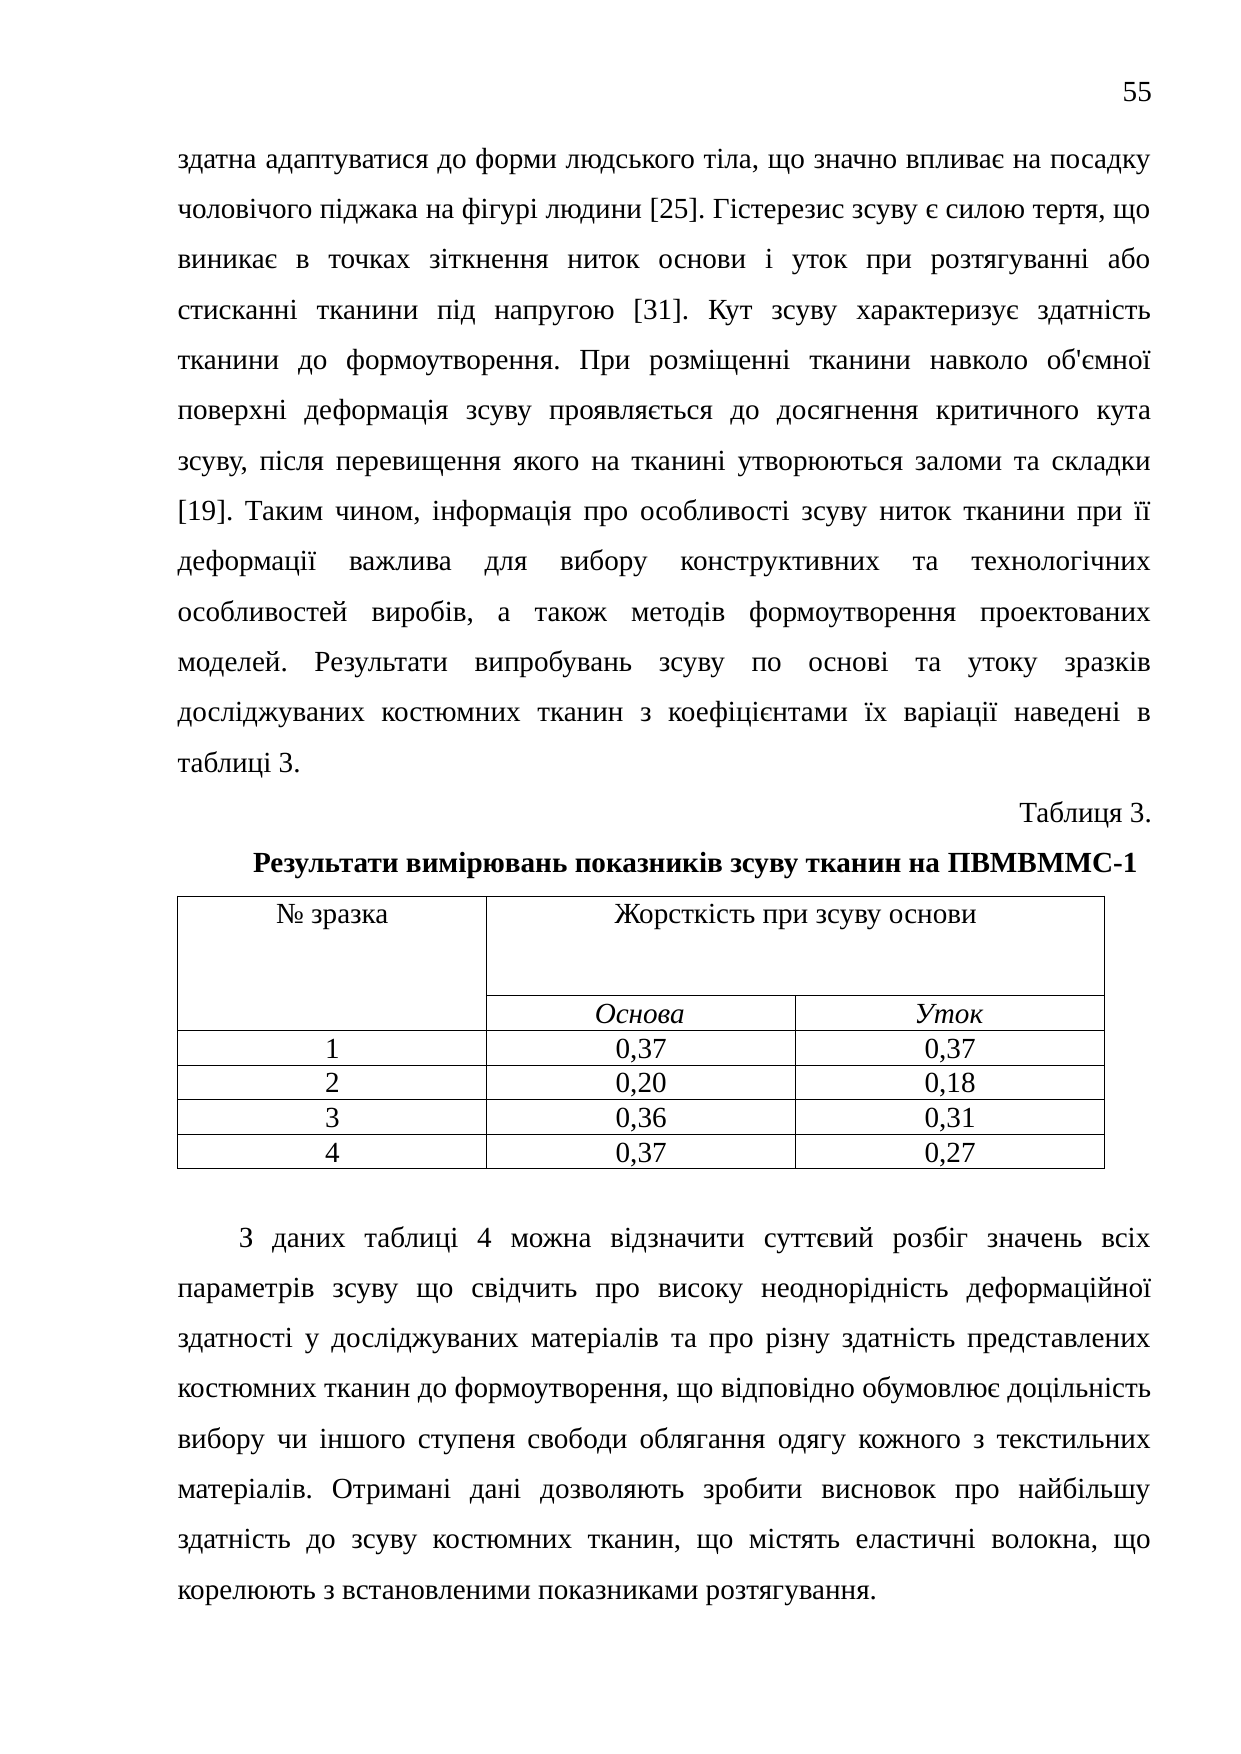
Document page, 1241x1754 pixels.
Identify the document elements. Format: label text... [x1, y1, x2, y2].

table_cell 0,37 [487, 1135, 795, 1168]
table_cell 3 [178, 1100, 486, 1134]
table_header № зразка [178, 897, 486, 1030]
list Результати вимірювань показників зсуву тканин на ПВМВММС-1 [177, 845, 1152, 879]
table_cell Уток [796, 996, 1104, 1030]
table_cell 0,37 [487, 1031, 795, 1064]
table_cell 0,27 [796, 1135, 1104, 1168]
table_cell 0,18 [796, 1066, 1104, 1099]
table_cell 0,31 [796, 1100, 1104, 1134]
list З даних таблиці 4 можна відзначити суттєвий розбіг значень всіх параметрів зсуву що свідчить про високу неоднорідність деформаційної здатності у досліджуваних матеріалів та про різну здатність представлених костюмних тканин до формоутворення, що відповідно обумовлює доцільність вибору чи іншого ступеня свободи облягання одягу кожного з текстильних матеріалів. Отримані дані дозволяють зробити висновок про найбільшу здатність до зсуву костюмних тканин, що містять еластичні волокна, що корелюють з встановленими показниками розтягування. [177, 1220, 1152, 1605]
table_cell 0,37 [796, 1031, 1104, 1064]
table_cell 4 [178, 1135, 486, 1168]
table_cell 0,36 [487, 1100, 795, 1134]
table_cell Основа [487, 996, 795, 1030]
table_cell 0,20 [487, 1066, 795, 1099]
table_cell 1 [178, 1031, 486, 1064]
list Таблиця 3. [177, 795, 1152, 828]
table_cell 2 [178, 1066, 486, 1099]
table_header Жорсткість при зсуву основи [487, 897, 1104, 995]
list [177, 141, 1152, 778]
